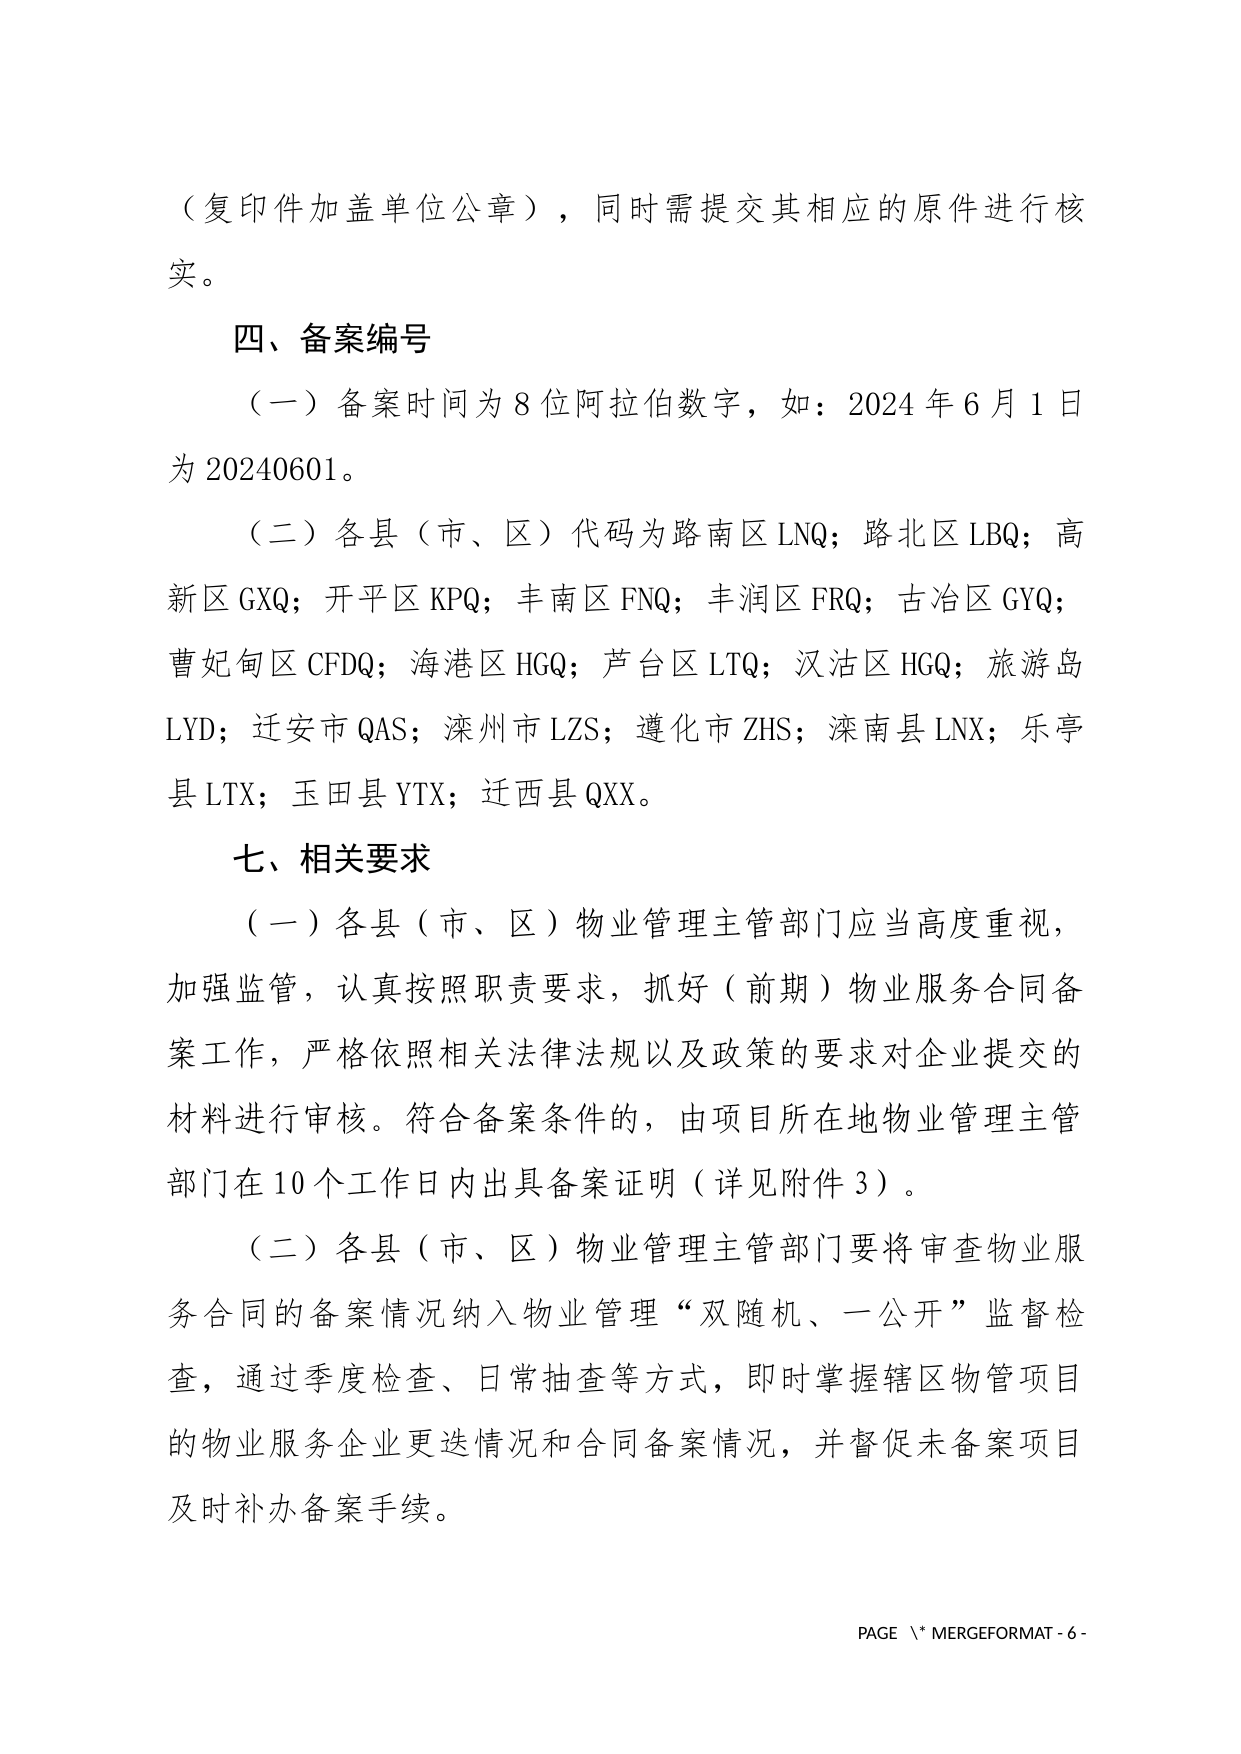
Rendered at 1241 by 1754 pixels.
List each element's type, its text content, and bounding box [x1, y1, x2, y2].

text （二）各县（市、区）物业管理主管部门要将审查物业服务合同的备案情况纳入物业管理“双随机、一公开”监督检查，通过季度检查、日常抽查等方式，即时掌握辖区物管项目的物业服务企业更迭情况和合同备案情况，并督促未备案项目及时补办备案手续。 [165, 1214, 1087, 1539]
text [165, 174, 1087, 304]
text 四、备案编号 [165, 304, 1087, 369]
text （一）备案时间为8位阿拉伯数字，如：2024年6月1日为20240601。 [165, 369, 1087, 499]
list 七、相关要求 [165, 824, 1087, 889]
list （一）各县（市、区）物业管理主管部门应当高度重视，加强监管，认真按照职责要求，抓好（前期）物业服务合同备案工作，严格依照相关法律法规以及政策的要求对企业提交的材料进行审核。符合备案条件的，由项目所在地物业管理主管部门在10个工作日内出具备案证明（详见附件3）。 [165, 889, 1087, 1214]
text （二）各县（市、区）代码为路南区LNQ；路北区LBQ；高新区GXQ；开平区KPQ；丰南区FNQ；丰润区FRQ；古冶区GYQ；曹妃甸区CFDQ；海港区HGQ；芦台区LTQ；汉沽区HGQ；旅游岛LYD；迁安市QAS；滦州市LZS；遵化市ZHS；滦南县LNX；乐亭县LTX；玉田县YTX；迁西县QXX。 [165, 499, 1087, 824]
